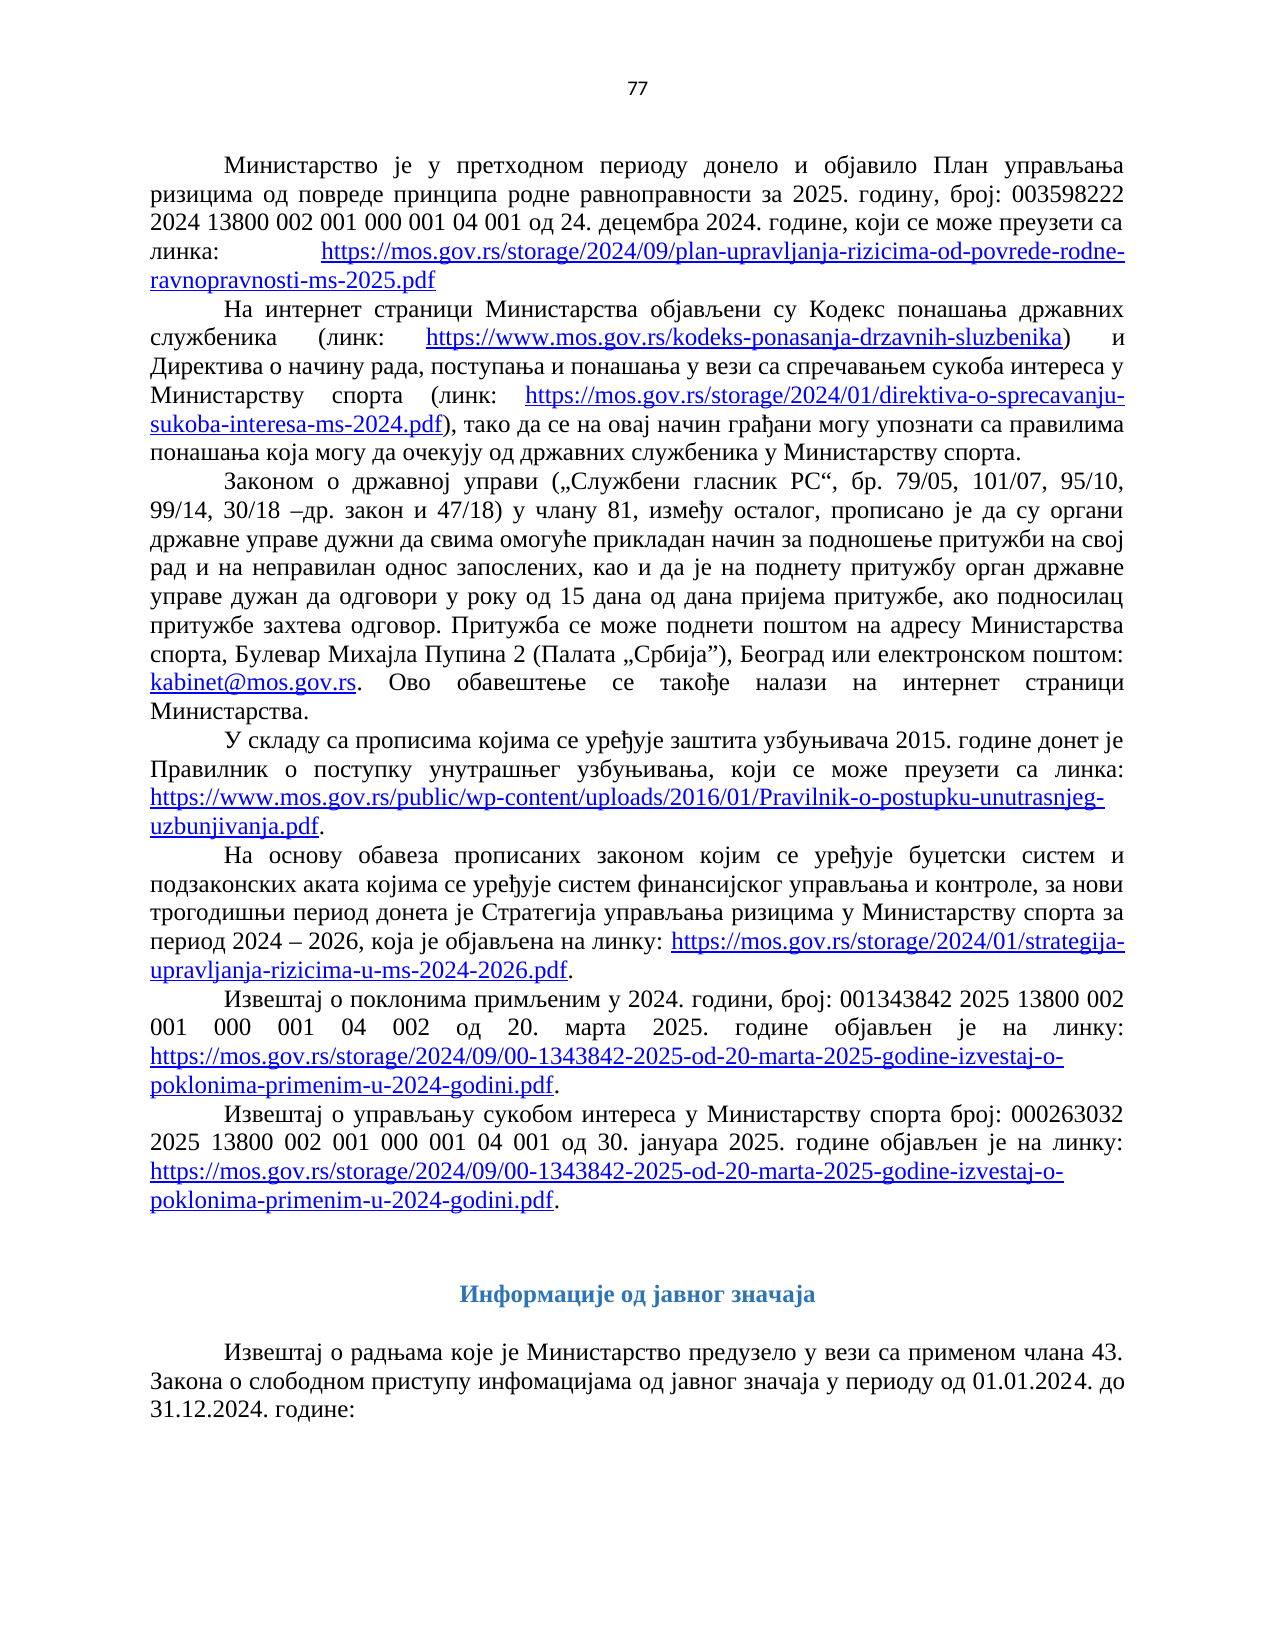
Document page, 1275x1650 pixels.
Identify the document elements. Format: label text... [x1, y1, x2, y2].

subtitle Информације од јавног значаја [150, 1279, 1125, 1308]
text Извештај о поклонима примљеним у 2024. години, број: 001343842 2025 13800 002 001 000 001 04 002 од 20. марта 2025. године објављен је на линку: https://mos.gov.rs/storage/2024/09/00-1343842-2025-od-20-marta-2025-godine-izvestaj-o-poklonima-primenim-u-2024-godini.pdf. [150, 984, 1125, 1099]
text На интернет страници Министарства објављени су Кодекс понашања државних службеника (линк: https://www.mos.gov.rs/kodeks-ponasanja-drzavnih-sluzbenika) и Директива о начину рада, поступања и понашања у вези са спречавањем сукоба интереса у Министарству спорта (линк: https://mos.gov.rs/storage/2024/01/direktiva-o-sprecavanju-sukoba-interesa-ms-2024.pdf), тако да се на овај начин грађани могу упознати са правилима понашања која могу да очекују од државних службеника у Министарству спорта. [150, 294, 1125, 466]
text Извештај о управљању сукобом интереса у Министарству спорта број: 000263032 2025 13800 002 001 000 001 04 001 од 30. јануара 2025. године објављен је на линку: https://mos.gov.rs/storage/2024/09/00-1343842-2025-od-20-marta-2025-godine-izvestaj-o-poklonima-primenim-u-2024-godini.pdf. [150, 1099, 1125, 1214]
text На основу обавеза прописаних законом којим се уређује буџетски систем и подзаконских аката којима се уређује систем финансијског управљања и контроле, за нови трогодишњи период донета је Стратегија управљања ризицима у Министарству спорта за период 2024 – 2026, која је објављена на линку: https://mos.gov.rs/storage/2024/01/strategija-upravljanja-rizicima-u-ms-2024-2026.pdf. [150, 840, 1125, 984]
text У складу са прописима којима се уређује заштита узбуњивача 2015. године донет је Правилник о поступку унутрашњег узбуњивања, који се може преузети са линка: https://www.mos.gov.rs/public/wp-content/uploads/2016/01/Pravilnik-o-postupku-unutrasnjeg-uzbunjivanja.pdf. [150, 725, 1125, 840]
text Законом о државној управи („Службени гласник РС“, бр. 79/05, 101/07, 95/10, 99/14, 30/18 –др. закон и 47/18) у члану 81, између осталог, прописано је да су органи државне управе дужни да свима омогуће прикладан начин за подношење притужби на свој рад и на неправилан однос запослених, као и да је на поднету притужбу орган државне управе дужан да одговори у року од 15 дана од дана пријема притужбе, ако подносилац притужбе захтева одговор. Притужба се може поднети поштом на адресу Министарства спорта, Булевар Михајла Пупина 2 (Палата „Србија”), Београд или електронском поштом: kabinet@mos.gov.rs. Ово обавештење се такође налази на интернет страници Министарства. [150, 466, 1125, 725]
text Извештај о радњама које је Министарство предузело у вези са применом члана 43. Закона о слободном приступу инфомацијама од јавног значаја у периоду од 01.01.2024. до 31.12.2024. године: [150, 1337, 1125, 1423]
text Министарство је у претходном периоду донело и објавило План управљања ризицима од повреде принципа родне равноправности за 2025. годину, број: 003598222 2024 13800 002 001 000 001 04 001 од 24. децембра 2024. године, који се може преузети са линка: https://mos.gov.rs/storage/2024/09/plan-upravljanja-rizicima-od-povrede-rodne-ravnopravnosti-ms-2025.pdf [150, 150, 1125, 294]
